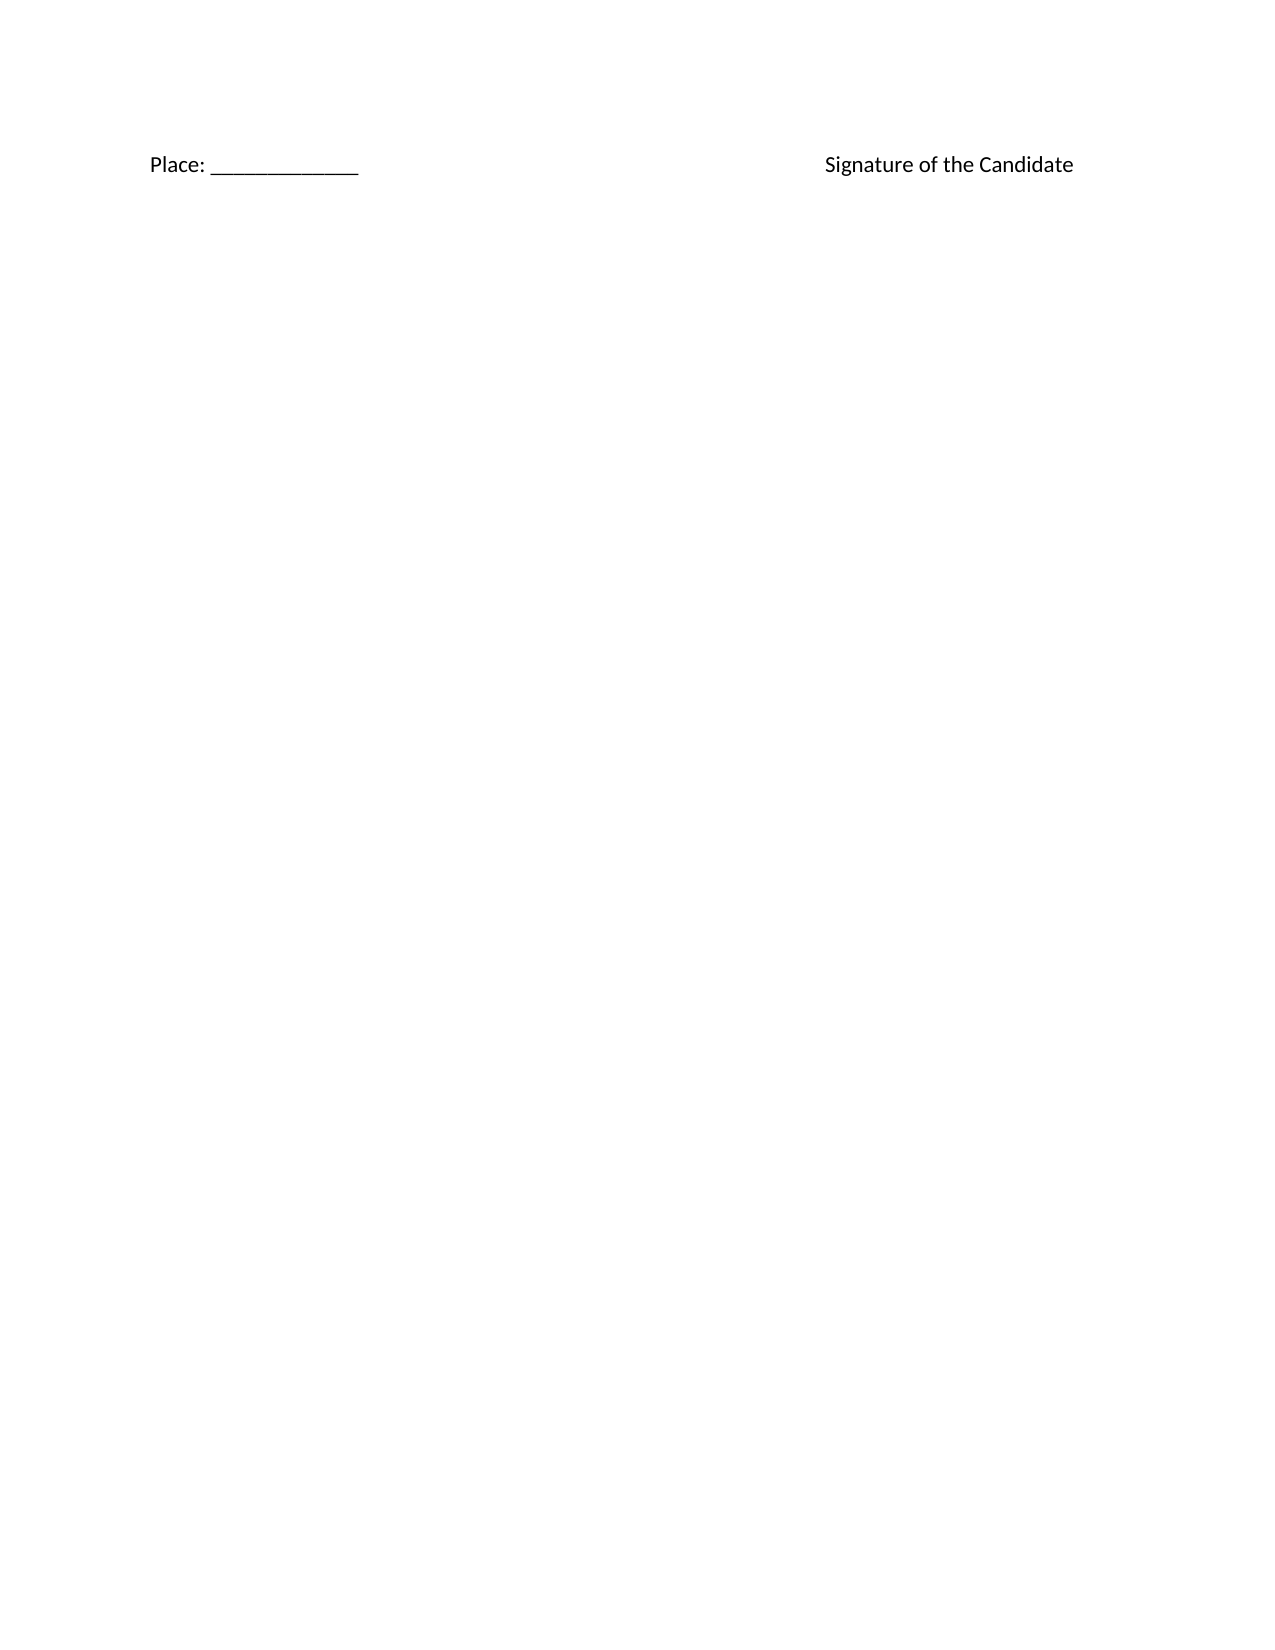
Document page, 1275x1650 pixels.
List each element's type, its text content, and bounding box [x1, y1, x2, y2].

text Place: _____________ Signature of the Candidate [150, 150, 1125, 178]
